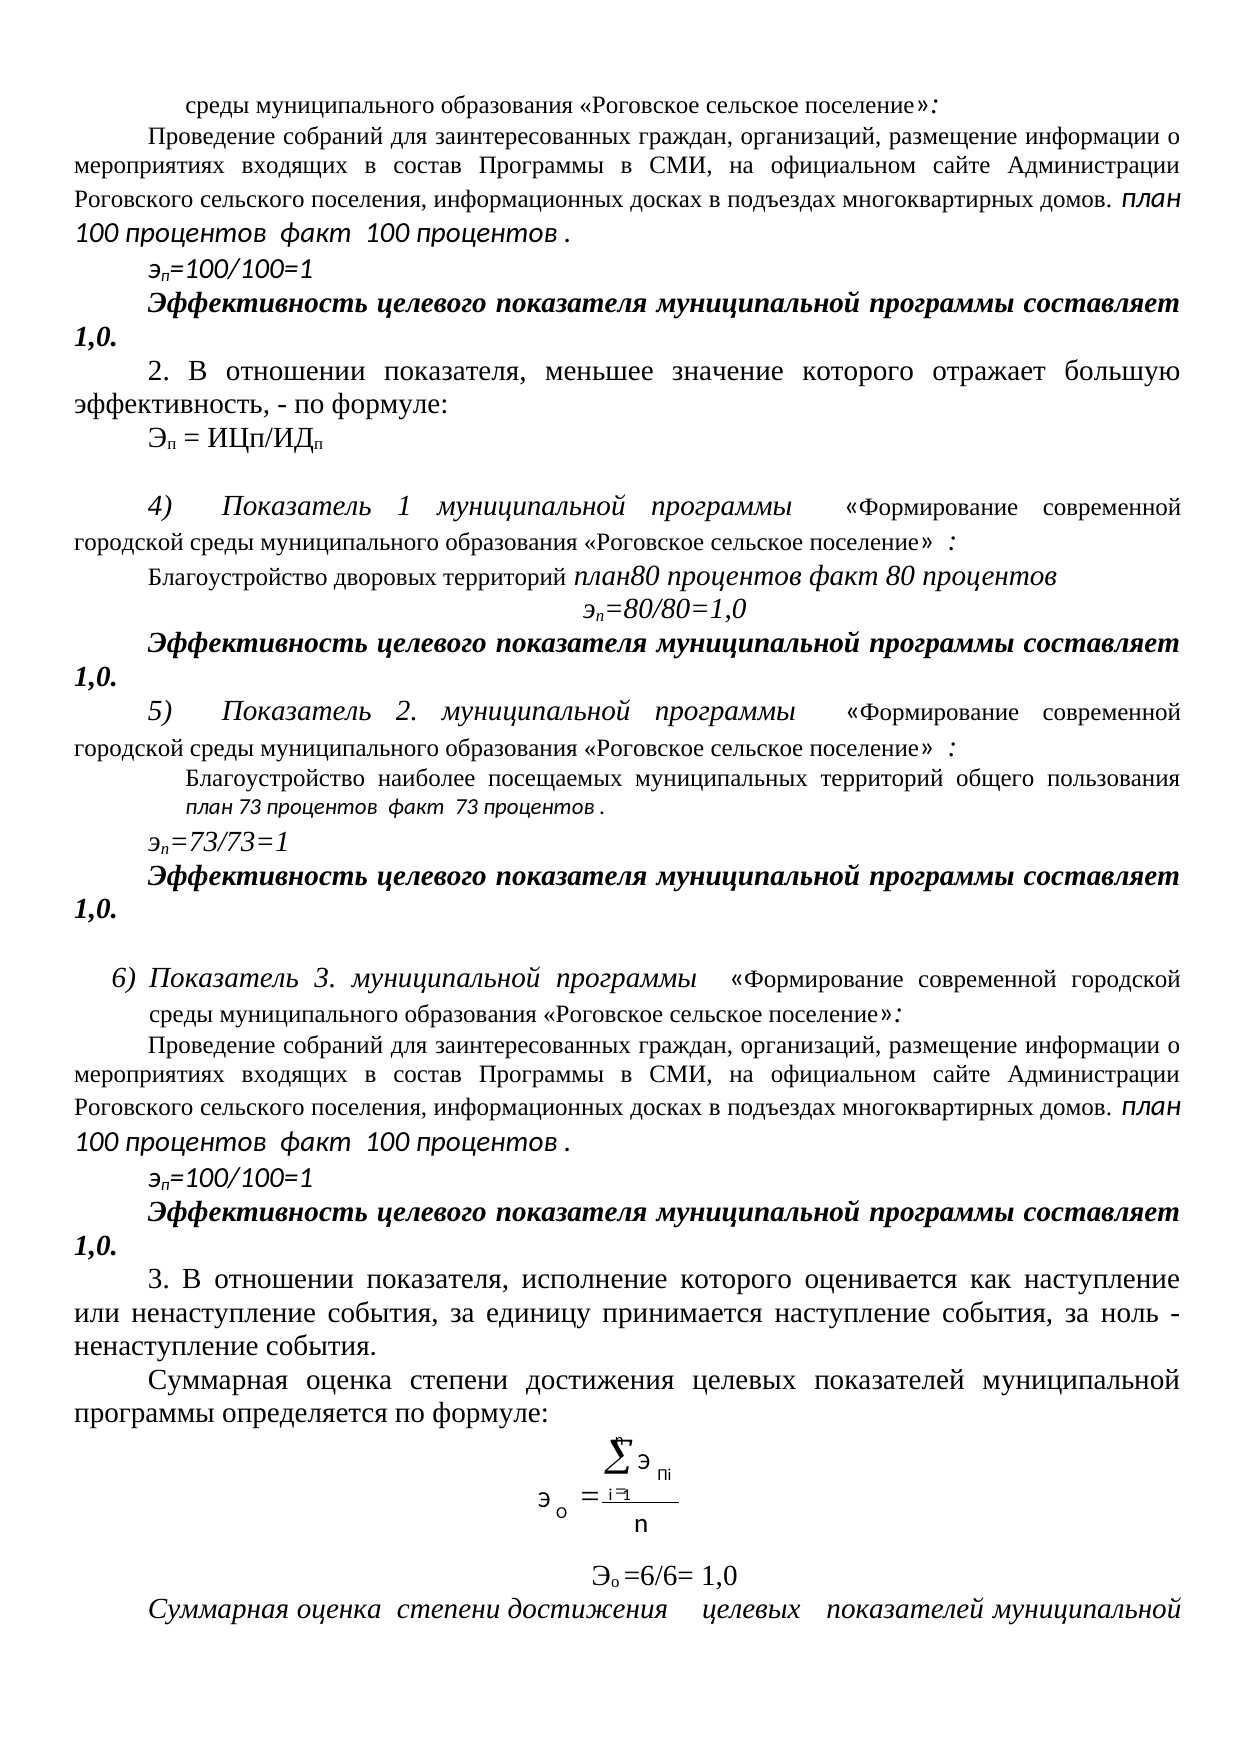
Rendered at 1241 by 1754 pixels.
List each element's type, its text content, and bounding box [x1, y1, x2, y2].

text эп=100/100=1 [74, 250, 1181, 286]
list Показатель 1 муниципальной программы «Формирование современной городской среды муниципального образования «Роговское сельское поселение» : [74, 487, 1181, 558]
text эп=73/73=1 [74, 824, 1181, 858]
text эп=80/80=1,0 [74, 592, 1181, 625]
text 3. В отношении показателя, исполнение которого оценивается как наступление или ненаступление события, за единицу принимается наступление события, за ноль - ненаступление события. [74, 1261, 1181, 1362]
text Благоустройство дворовых территорий план80 процентов факт 80 процентов [74, 558, 1181, 592]
list Показатель 2. муниципальной программы «Формирование современной городской среды муниципального образования «Роговское сельское поселение» : [74, 692, 1181, 763]
text Проведение собраний для заинтересованных граждан, организаций, размещение информации о мероприятиях входящих в состав Программы в СМИ, на официальном сайте Администрации Роговского сельского поселения, информационных досках в подъездах многоквартирных домов. план 100 процентов факт 100 процентов . [74, 121, 1181, 250]
text Эо =6/6= 1,0 [74, 1558, 1181, 1591]
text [74, 1591, 1181, 1625]
list Благоустройство наиболее посещаемых муниципальных территорий общего пользования план 73 процентов факт 73 процентов . [185, 763, 1181, 820]
text эп=100/100=1 [74, 1159, 1181, 1194]
text Эффективность целевого показателя муниципальной программы составляет 1,0. [74, 1194, 1181, 1261]
text Суммарная оценка степени достижения целевых показателей муниципальной программы определяется по формуле: [74, 1362, 1181, 1429]
list Показатель 3. муниципальной программы «Формирование современной городской среды муниципального образования «Роговское сельское поселение»: [111, 959, 1181, 1030]
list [148, 86, 1181, 121]
text Эффективность целевого показателя муниципальной программы составляет 1,0. [74, 858, 1181, 925]
text 2. В отношении показателя, меньшее значение которого отражает большую эффективность, - по формуле: [74, 353, 1181, 420]
text Эффективность целевого показателя муниципальной программы составляет 1,0. [74, 625, 1181, 692]
text Проведение собраний для заинтересованных граждан, организаций, размещение информации о мероприятиях входящих в состав Программы в СМИ, на официальном сайте Администрации Роговского сельского поселения, информационных досках в подъездах многоквартирных домов. план 100 процентов факт 100 процентов . [74, 1030, 1181, 1159]
text Эп = ИЦп/ИДп [74, 420, 1181, 453]
text Эффективность целевого показателя муниципальной программы составляет 1,0. [74, 286, 1181, 353]
